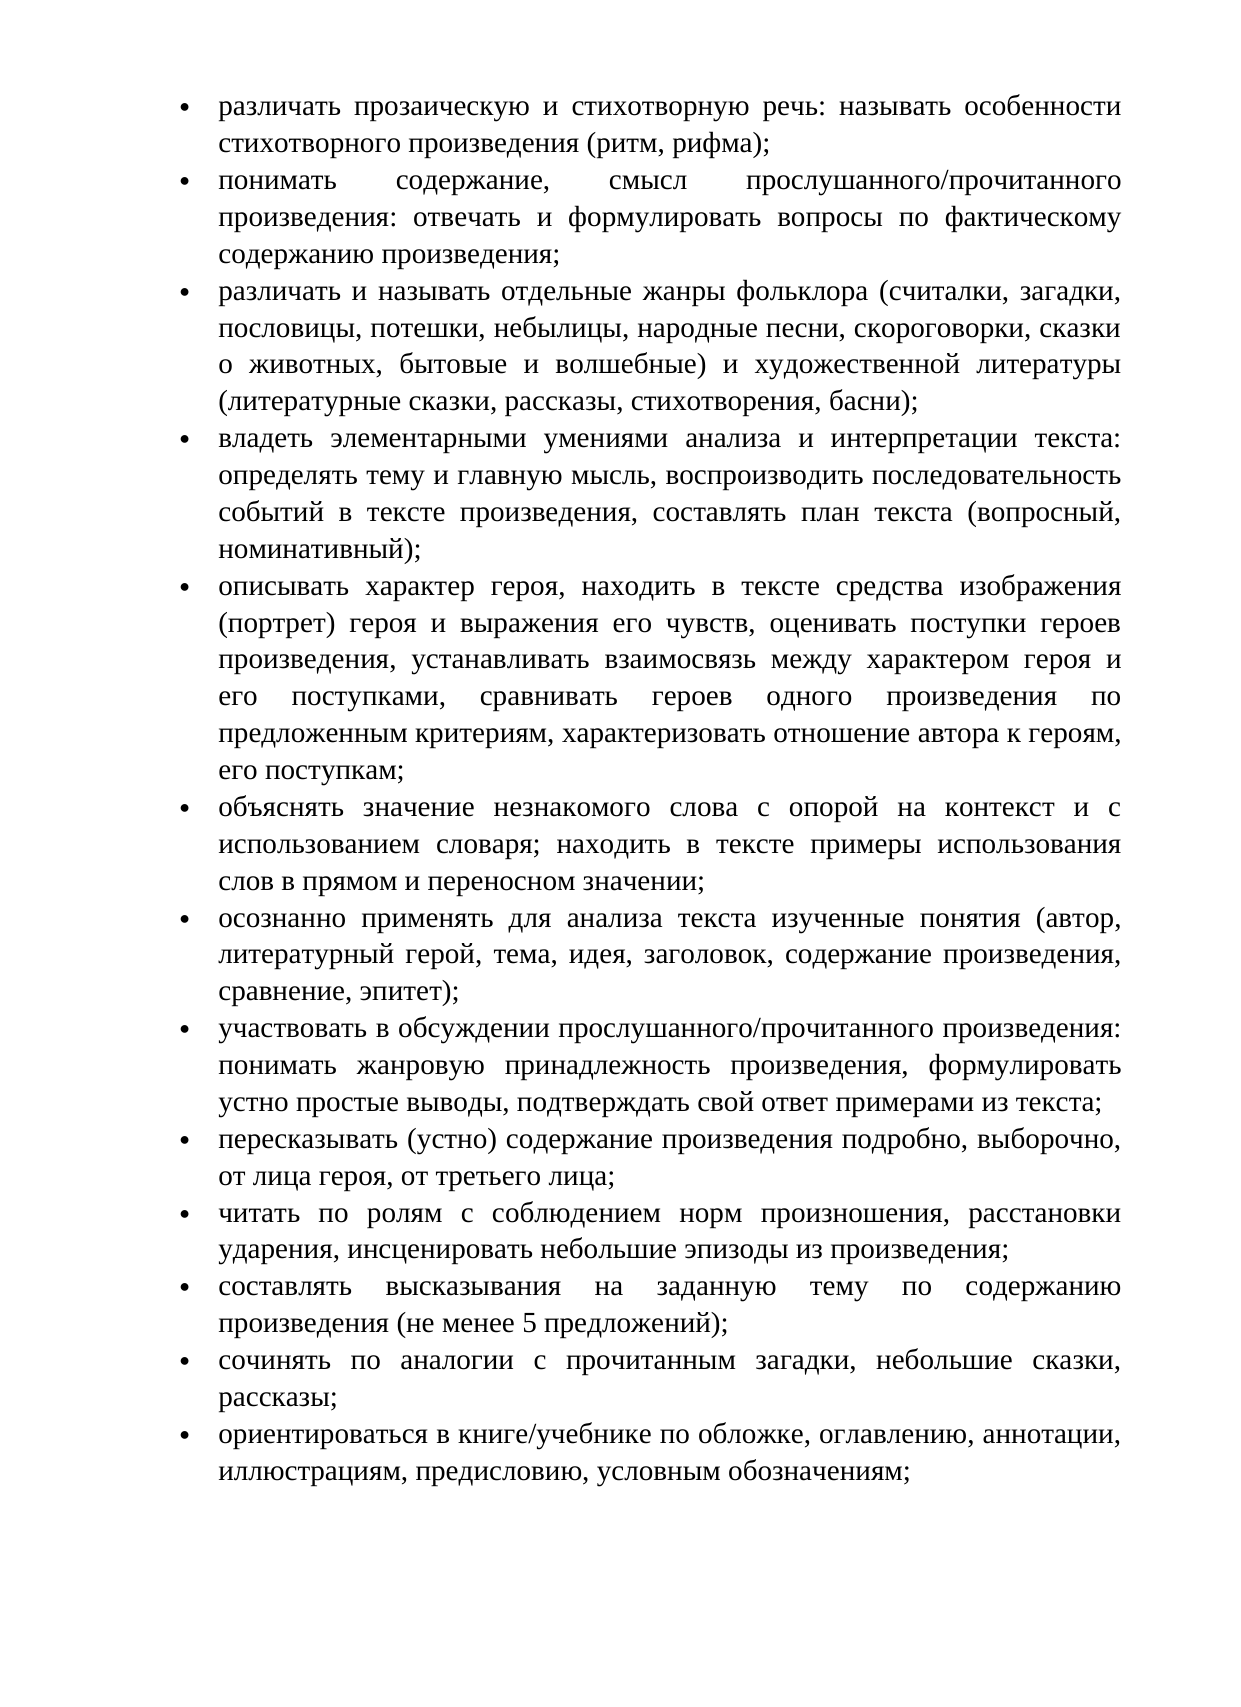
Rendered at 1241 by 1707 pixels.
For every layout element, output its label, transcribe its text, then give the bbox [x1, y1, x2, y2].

list ориентироваться в книге/учебнике по обложке, оглавлению, аннотации, иллюстрациям, предисловию, условным обозначениям; [181, 1416, 1122, 1486]
list понимать содержание, смысл прослушанного/прочитанного произведения: отвечать и формулировать вопросы по фактическому содержанию произведения; [181, 162, 1122, 269]
list сочинять по аналогии с прочитанным загадки, небольшие сказки, рассказы; [181, 1342, 1122, 1413]
list описывать характер героя, находить в тексте средства изображения (портрет) героя и выражения его чувств, оценивать поступки героев произведения, устанавливать взаимосвязь между характером героя и его поступками, сравнивать героев одного произведения по предложенным критериям, характеризовать отношение автора к героям, его поступкам; [181, 568, 1122, 786]
list различать и называть отдельные жанры фольклора (считалки, загадки, пословицы, потешки, небылицы, народные песни, скороговорки, сказки о животных, бытовые и волшебные) и художественной литературы (литературные сказки, рассказы, стихотворения, басни); [181, 273, 1122, 417]
list участвовать в обсуждении прослушанного/прочитанного произведения: понимать жанровую принадлежность произведения, формулировать устно простые выводы, подтверждать свой ответ примерами из текста; [181, 1010, 1122, 1118]
list различать прозаическую и стихотворную речь: называть особенности стихотворного произведения (ритм, рифма); [181, 88, 1122, 159]
list пересказывать (устно) содержание произведения подробно, выборочно, от лица героя, от третьего лица; [181, 1121, 1122, 1191]
list владеть элементарными умениями анализа и интерпретации текста: определять тему и главную мысль, воспроизводить последовательность событий в тексте произведения, составлять план текста (вопросный, номинативный); [181, 420, 1122, 564]
list осознанно применять для анализа текста изученные понятия (автор, литературный герой, тема, идея, заголовок, содержание произведения, сравнение, эпитет); [181, 900, 1122, 1007]
list объяснять значение незнакомого слова с опорой на контекст и с использованием словаря; находить в тексте примеры использования слов в прямом и переносном значении; [181, 789, 1122, 896]
list составлять высказывания на заданную тему по содержанию произведения (не менее 5 предложений); [181, 1268, 1122, 1339]
list читать по ролям с соблюдением норм произношения, расстановки ударения, инсценировать небольшие эпизоды из произведения; [181, 1195, 1122, 1265]
